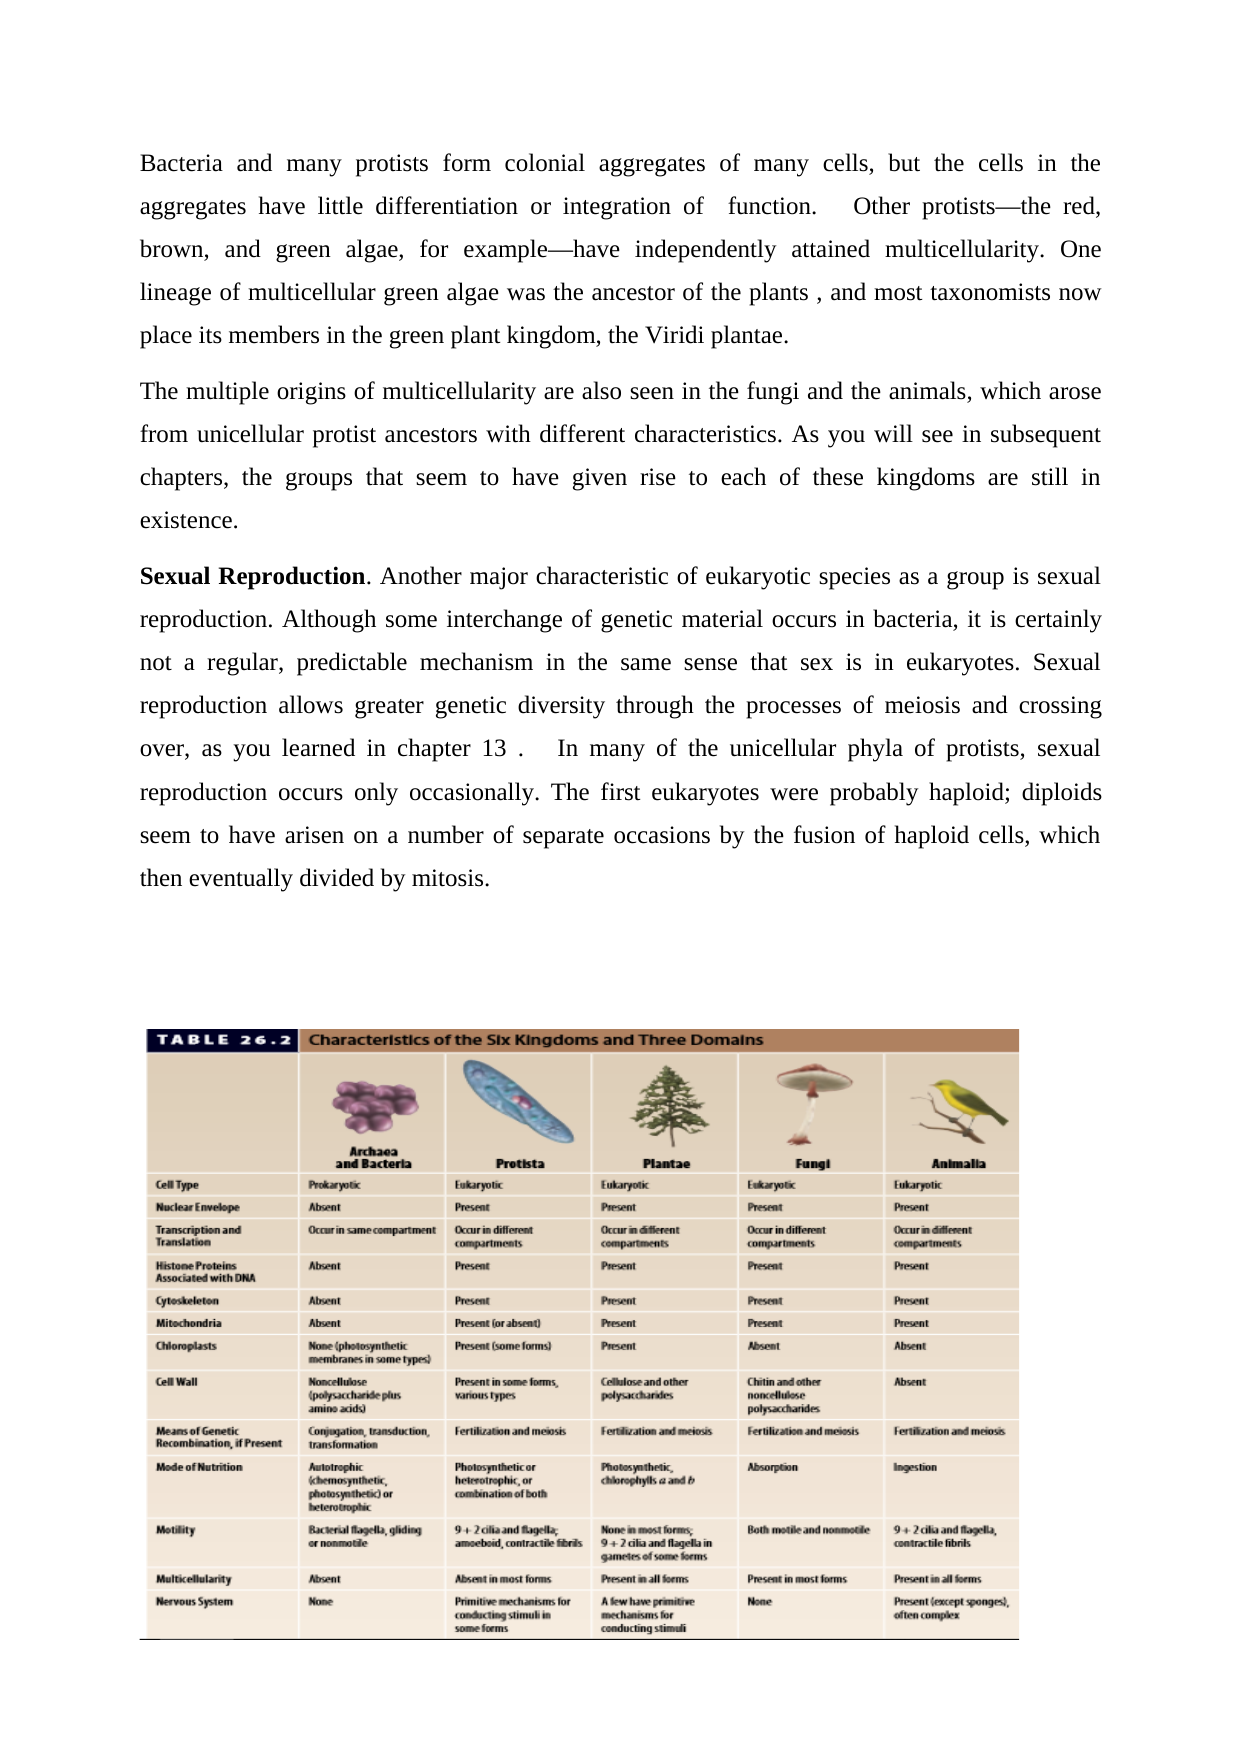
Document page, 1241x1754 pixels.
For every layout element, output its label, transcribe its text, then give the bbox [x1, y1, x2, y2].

picture [139, 1029, 1020, 1640]
text Sexual Reproduction. Another major characteristic of eukaryotic species as a group is sexual reproduction. Although some interchange of genetic material occurs in bacteria, it is certainly not a regular, predictable mechanism in the same sense that sex is in eukaryotes. Sexual reproduction allows greater genetic diversity through the processes of meiosis and crossing over, as you learned in chapter 13 . In many of the unicellular phyla of protists, sexual reproduction occurs only occasionally. The first eukaryotes were probably haploid; diploids seem to have arisen on a number of separate occasions by the fusion of haploid cells, which then eventually divided by mitosis. [139, 561, 1103, 892]
text The multiple origins of multicellularity are also seen in the fungi and the animals, which arose from unicellular protist ancestors with different characteristics. As you will see in subsequent chapters, the groups that seem to have given rise to each of these kingdoms are still in existence. [139, 376, 1103, 534]
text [139, 148, 1103, 349]
